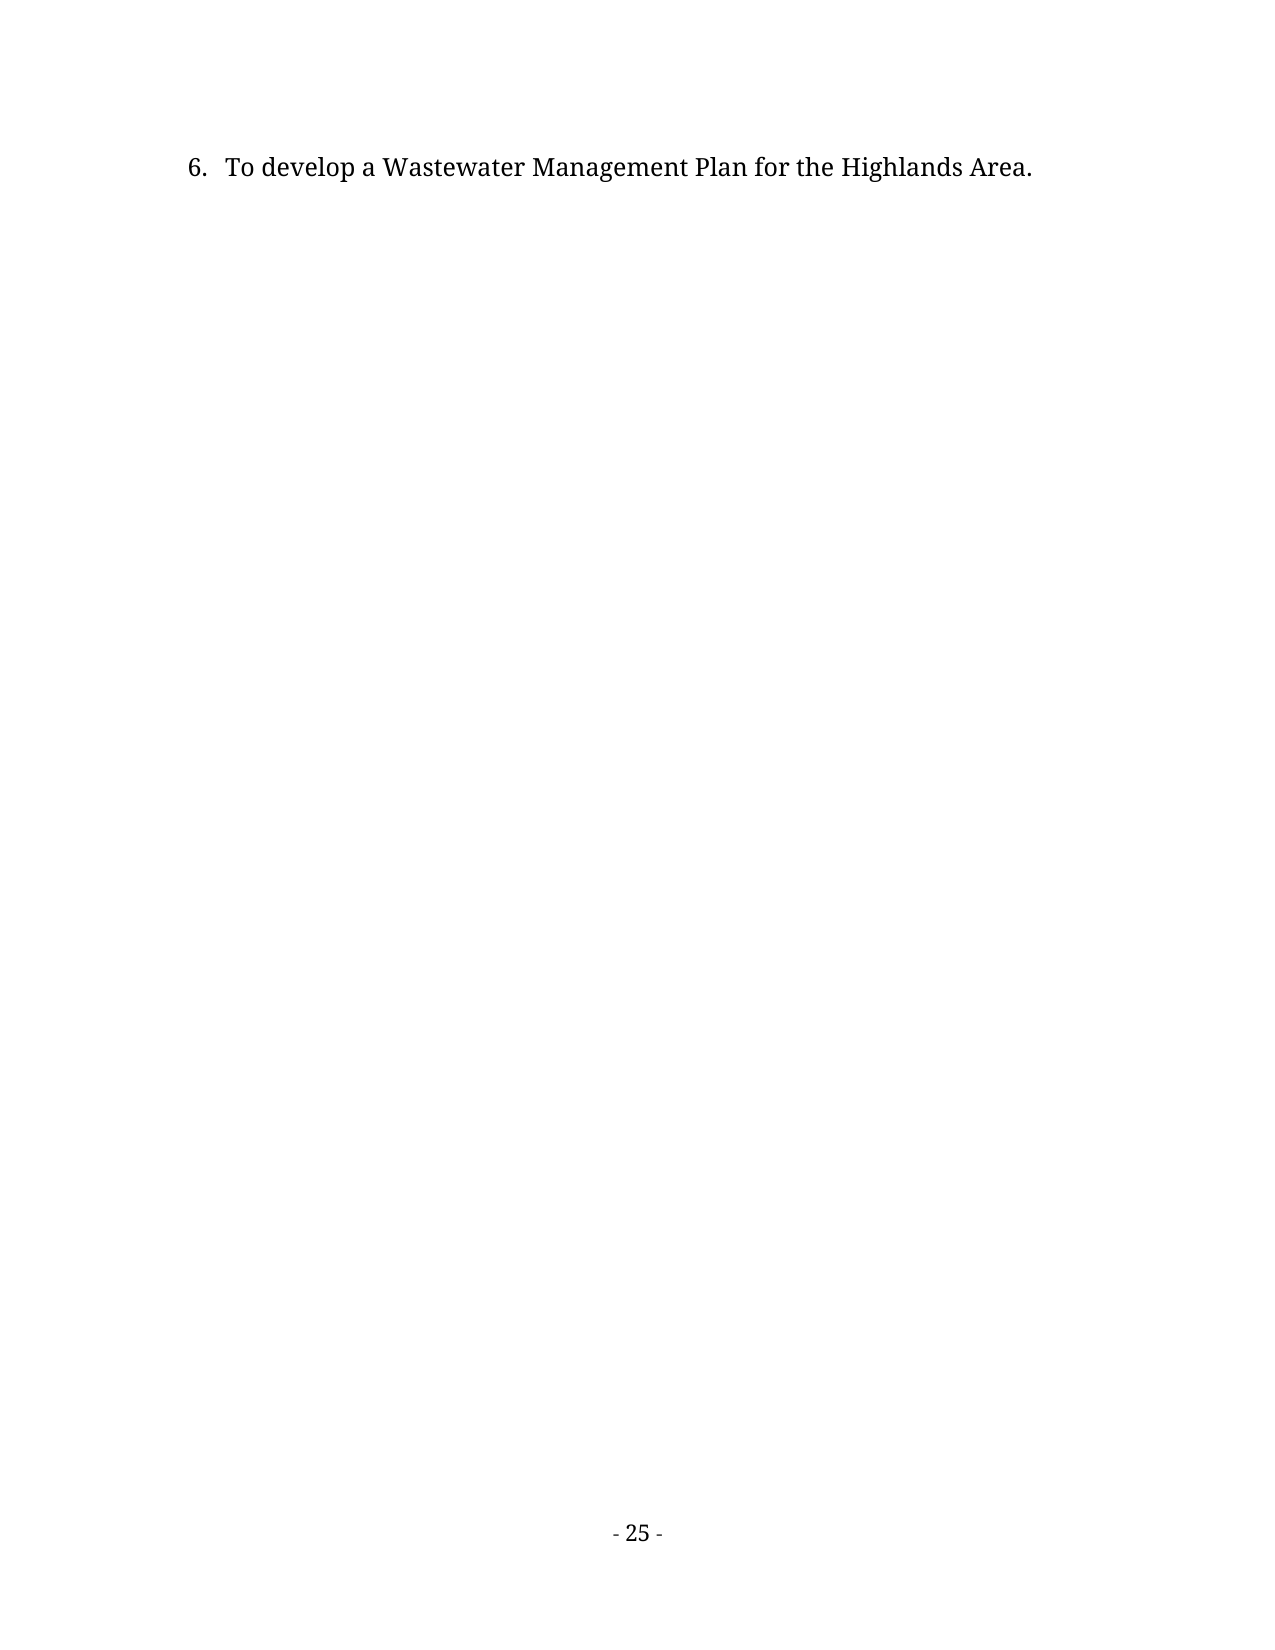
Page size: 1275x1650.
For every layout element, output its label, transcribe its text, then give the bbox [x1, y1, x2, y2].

list To develop a Wastewater Management Plan for the Highlands Area. [187, 150, 1162, 184]
